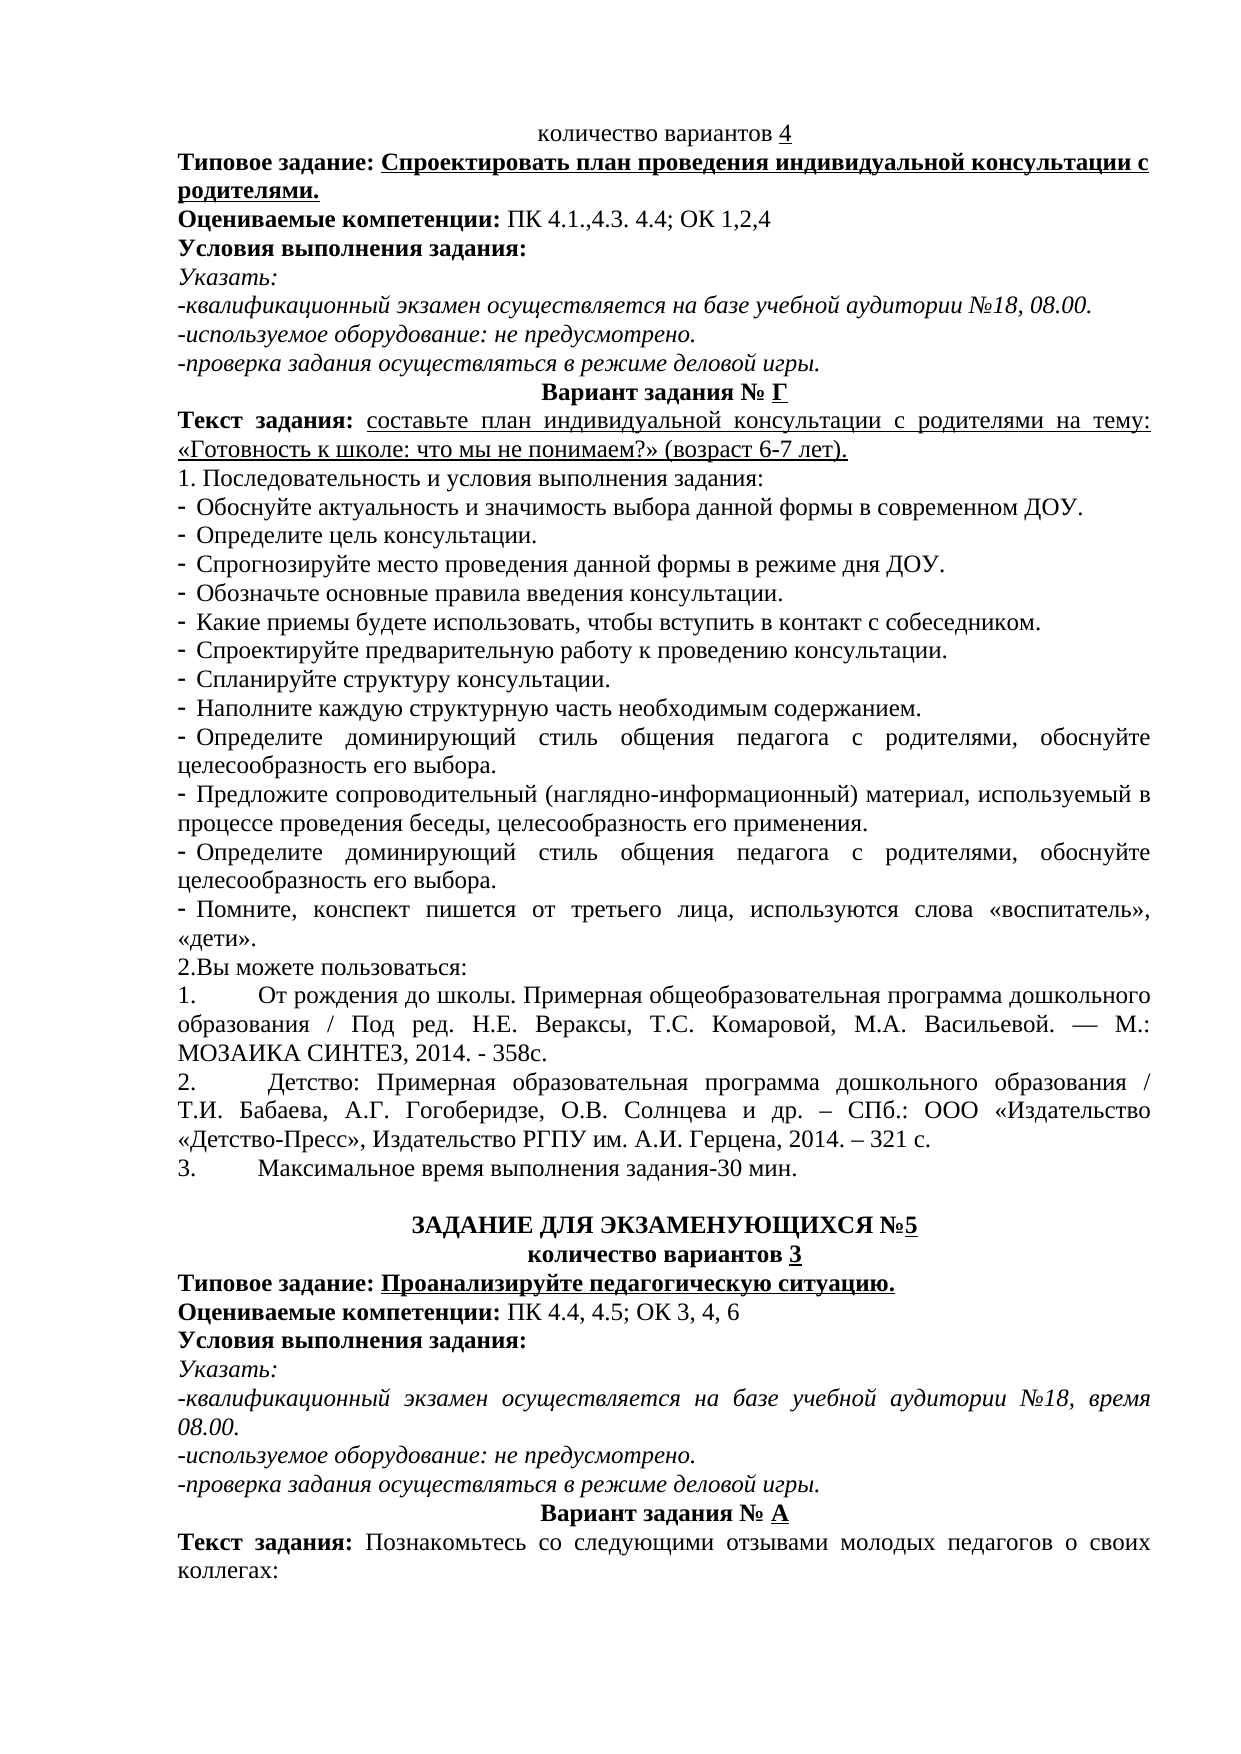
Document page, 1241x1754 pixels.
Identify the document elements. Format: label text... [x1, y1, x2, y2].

list Детство: Примерная образовательная программа дошкольного образования / Т.И. Бабаева, А.Г. Гогоберидзе, О.В. Солнцева и др. – СПб.: ООО «Издательство «Детство-Пресс», Издательство РГПУ им. А.И. Герцена, 2014. – 321 с. [177, 1067, 1152, 1153]
list Наполните каждую структурную часть необходимым содержанием. [177, 693, 1152, 722]
text Оцениваемые компетенции: ПК 4.1.,4.3. 4.4; ОК 1,2,4 [177, 204, 1152, 233]
text Указать: [177, 1354, 1152, 1383]
list Предложите сопроводительный (наглядно-информационный) материал, используемый в процессе проведения беседы, целесообразность его применения. [177, 779, 1152, 837]
text -используемое оборудование: не предусмотрено. [177, 319, 1152, 348]
text Вариант задания № Г [177, 377, 1152, 406]
list Помните, конспект пишется от третьего лица, используются слова «воспитатель», «дети». [177, 894, 1152, 952]
list Какие приемы будете использовать, чтобы вступить в контакт с собеседником. [177, 607, 1152, 636]
text ЗАДАНИЕ ДЛЯ ЭКЗАМЕНУЮЩИХСЯ №5 [177, 1211, 1152, 1239]
text 1. Последовательность и условия выполнения задания: [177, 463, 1152, 492]
text Условия выполнения задания: [177, 233, 1152, 262]
text Типовое задание: Спроектировать план проведения индивидуальной консультации с родителями. [177, 147, 1152, 204]
text -квалификационный экзамен осуществляется на базе учебной аудитории №18, 08.00. [177, 291, 1152, 319]
list Обозначьте основные правила введения консультации. [177, 578, 1152, 607]
list Спрогнозируйте место проведения данной формы в режиме дня ДОУ. [177, 549, 1152, 578]
text Вариант задания № А [177, 1498, 1152, 1527]
list Определите доминирующий стиль общения педагога с родителями, обоснуйте целесообразность его выбора. [177, 837, 1152, 894]
text Типовое задание: Проанализируйте педагогическую ситуацию. [177, 1268, 1152, 1297]
text -используемое оборудование: не предусмотрено. [177, 1441, 1152, 1469]
list Спланируйте структуру консультации. [177, 664, 1152, 693]
text количество вариантов 3 [177, 1239, 1152, 1268]
list От рождения до школы. Примерная общеобразовательная программа дошкольного образования / Под ред. Н.Е. Вераксы, Т.С. Комаровой, М.А. Васильевой. — М.: МОЗАИКА СИНТЕЗ, 2014. - 358с. [177, 981, 1152, 1067]
text Условия выполнения задания: [177, 1326, 1152, 1354]
text количество вариантов 4 [177, 118, 1152, 147]
text -проверка задания осуществляться в режиме деловой игры. [177, 348, 1152, 377]
text Оцениваемые компетенции: ПК 4.4, 4.5; ОК 3, 4, 6 [177, 1297, 1152, 1326]
text Текст задания: составьте план индивидуальной консультации с родителями на тему: «Готовность к школе: что мы не понимаем?» (возраст 6-7 лет). [177, 406, 1152, 463]
list Максимальное время выполнения задания-30 мин. [177, 1153, 1152, 1182]
list 2.Вы можете пользоваться: [177, 952, 1152, 981]
text -квалификационный экзамен осуществляется на базе учебной аудитории №18, время 08.00. [177, 1383, 1152, 1441]
list Определите доминирующий стиль общения педагога с родителями, обоснуйте целесообразность его выбора. [177, 722, 1152, 779]
text Указать: [177, 262, 1152, 291]
list Определите цель консультации. [177, 521, 1152, 549]
list Обоснуйте актуальность и значимость выбора данной формы в современном ДОУ. [177, 492, 1152, 521]
list Спроектируйте предварительную работу к проведению консультации. [177, 636, 1152, 664]
text Текст задания: Познакомьтесь со следующими отзывами молодых педагогов о своих коллегах: [177, 1527, 1152, 1584]
text -проверка задания осуществляться в режиме деловой игры. [177, 1469, 1152, 1498]
